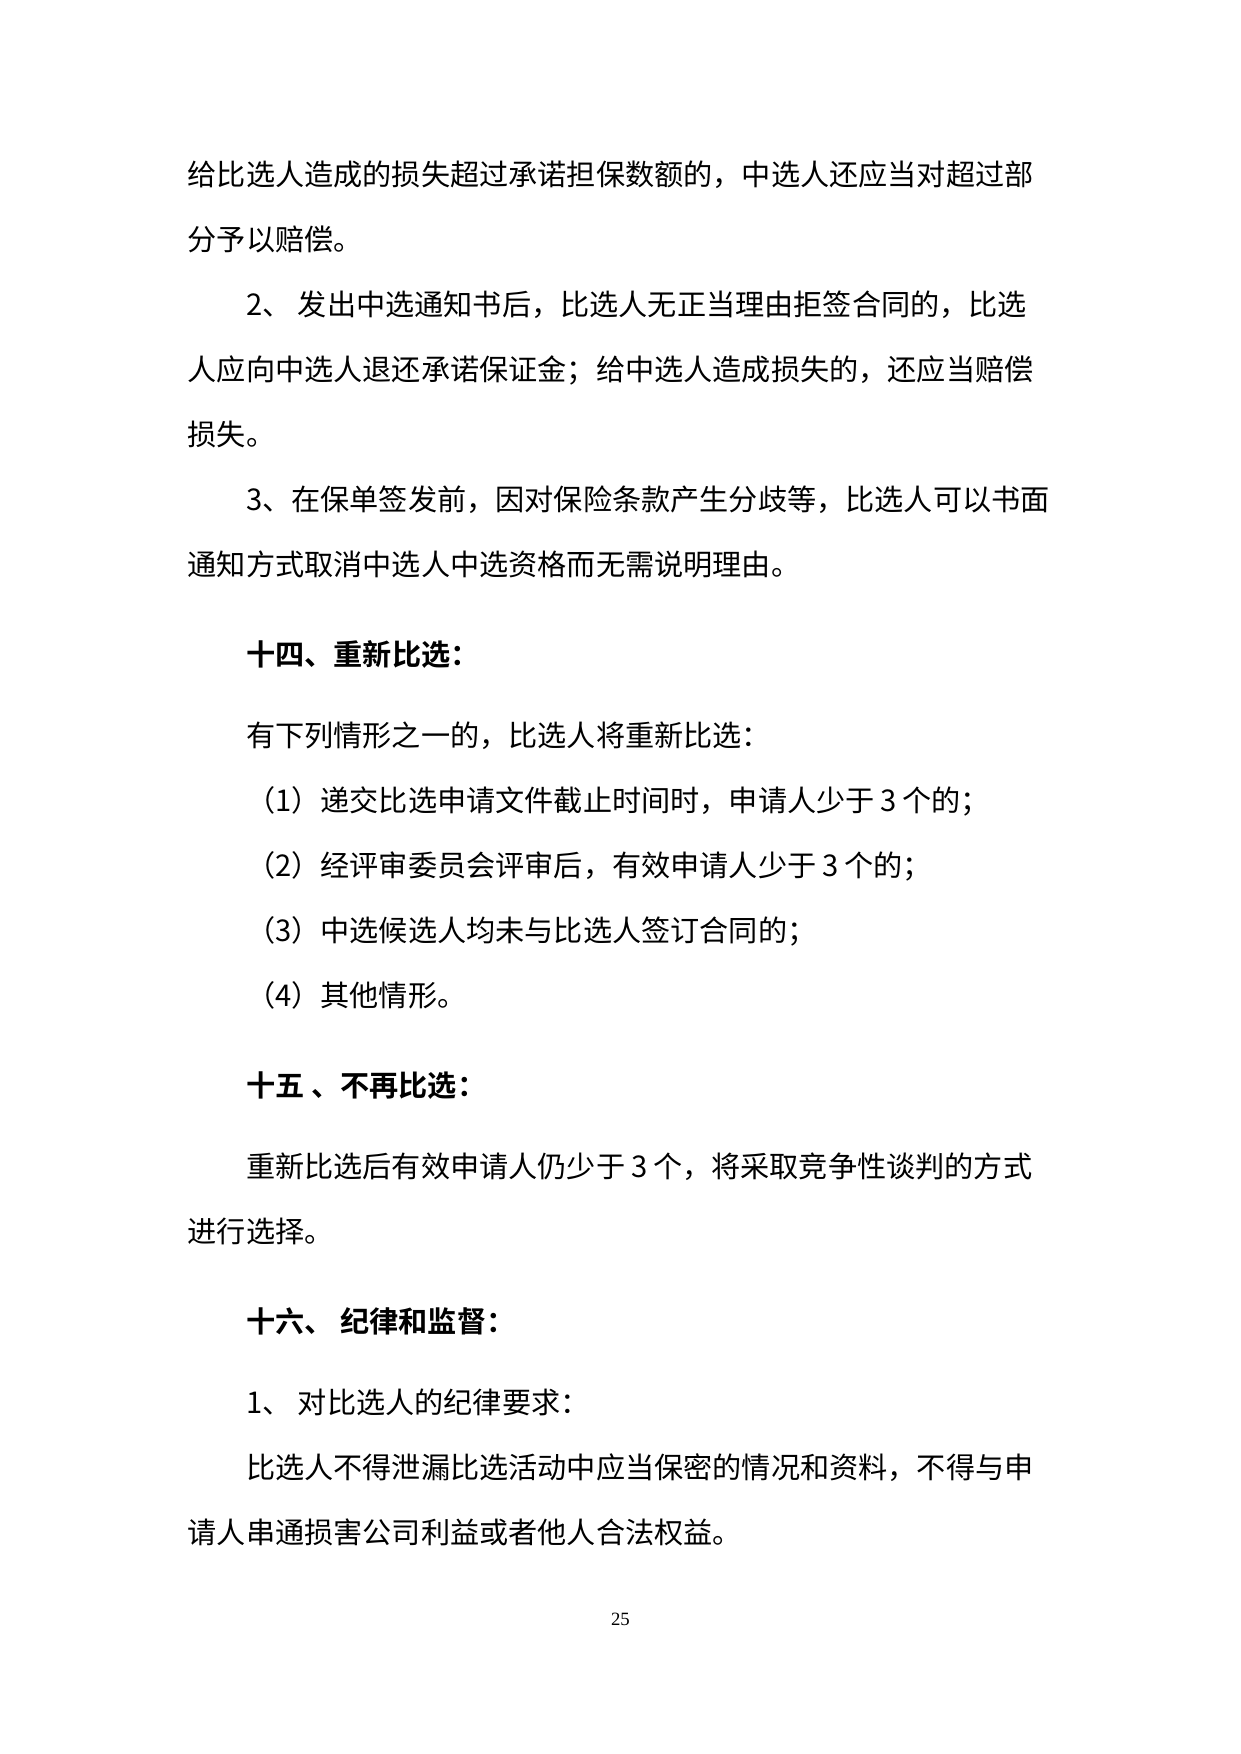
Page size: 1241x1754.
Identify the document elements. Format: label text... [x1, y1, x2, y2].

subtitle 十六、 纪律和监督： [187, 1287, 1053, 1352]
text （2）经评审委员会评审后，有效申请人少于3个的； [187, 831, 1053, 896]
text （1）递交比选申请文件截止时间时，申请人少于3个的； [187, 766, 1053, 831]
text 2、 发出中选通知书后，比选人无正当理由拒签合同的，比选人应向中选人退还承诺保证金；给中选人造成损失的，还应当赔偿损失。 [187, 270, 1053, 465]
text （4）其他情形。 [187, 961, 1053, 1026]
text 有下列情形之一的，比选人将重新比选： [187, 701, 1053, 766]
text 重新比选后有效申请人仍少于3个，将采取竞争性谈判的方式进行选择。 [187, 1132, 1053, 1262]
subtitle 十四、重新比选： [187, 620, 1053, 685]
text （3）中选候选人均未与比选人签订合同的； [187, 896, 1053, 961]
text 3、在保单签发前，因对保险条款产生分歧等，比选人可以书面通知方式取消中选人中选资格而无需说明理由。 [187, 465, 1053, 595]
subtitle 十五 、不再比选： [187, 1051, 1053, 1116]
text 1、 对比选人的纪律要求： [187, 1368, 1053, 1433]
text 比选人不得泄漏比选活动中应当保密的情况和资料，不得与申请人串通损害公司利益或者他人合法权益。 [187, 1433, 1053, 1563]
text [187, 140, 1053, 270]
